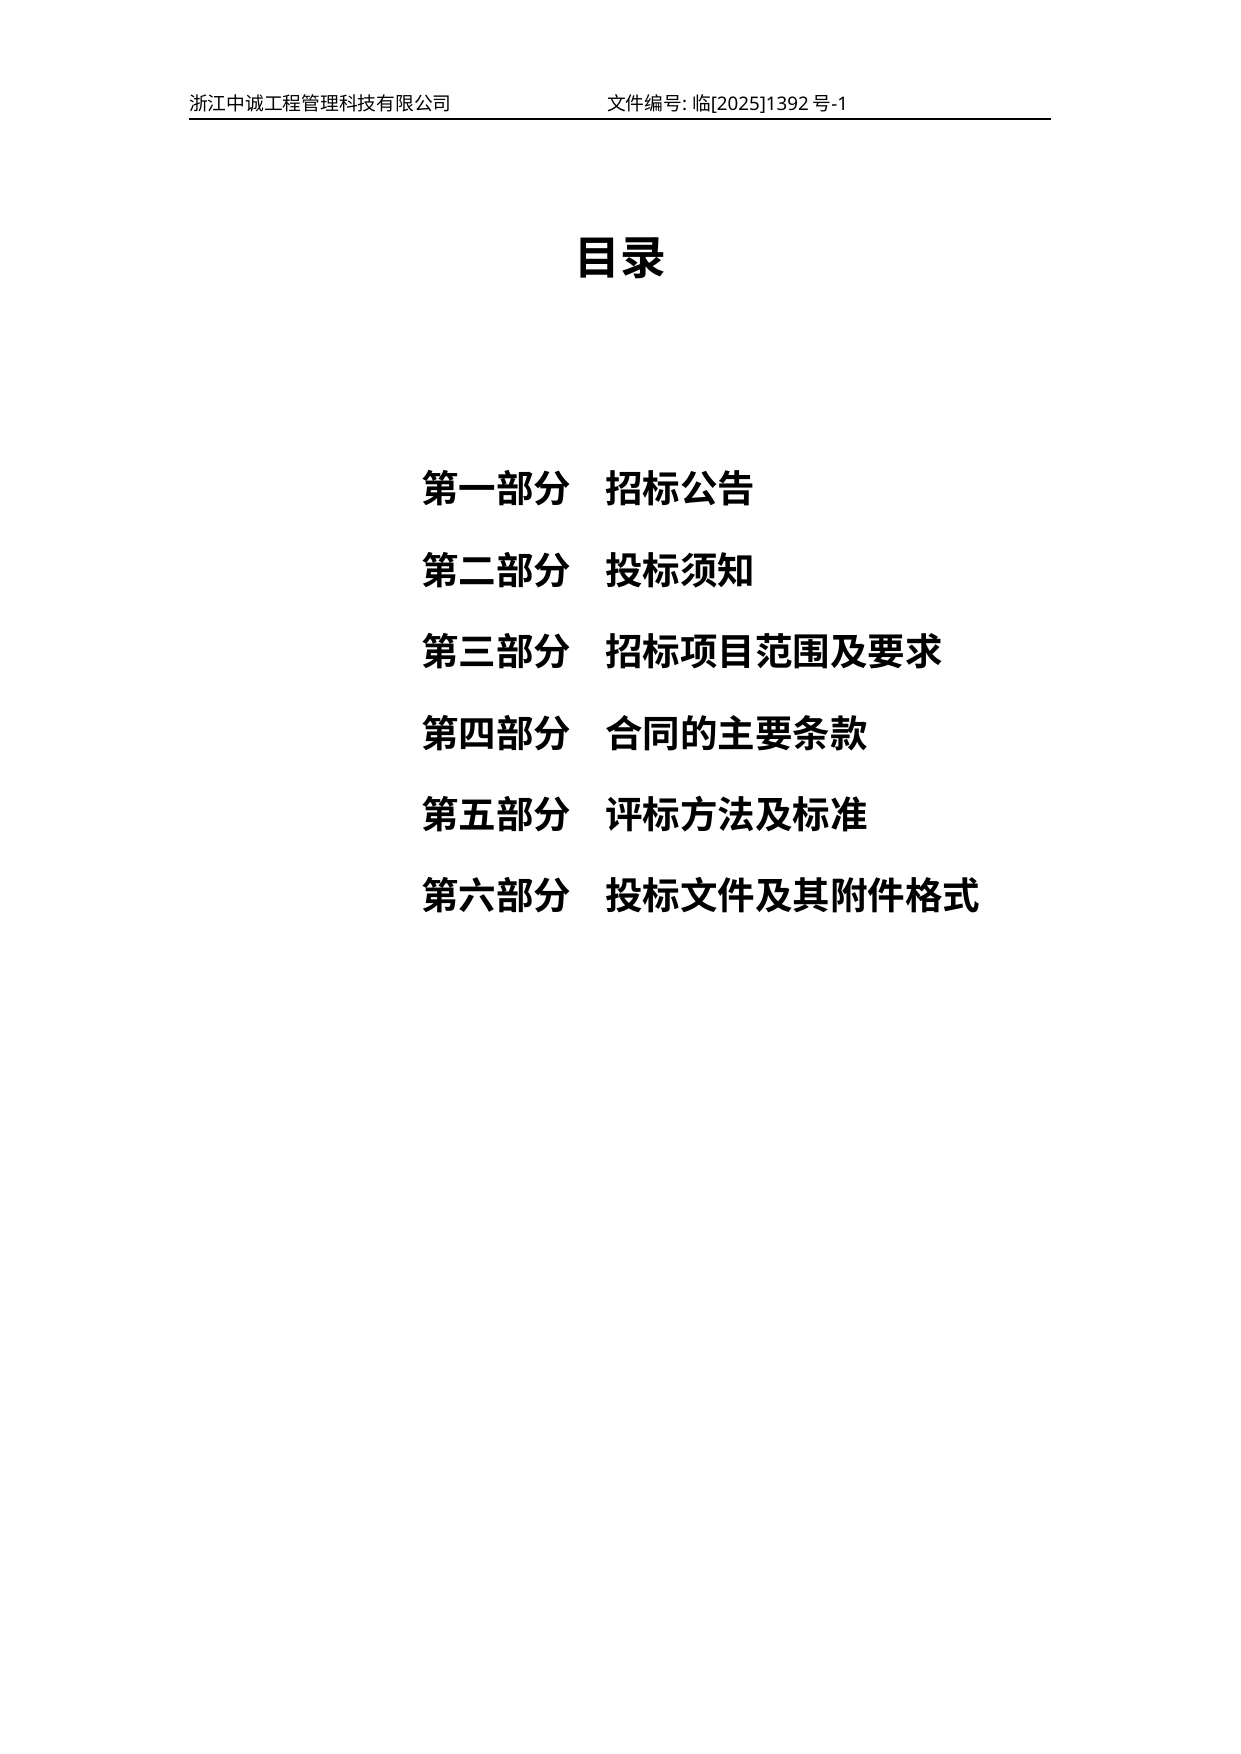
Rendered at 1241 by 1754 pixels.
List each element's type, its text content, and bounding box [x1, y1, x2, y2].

text 第五部分 评标方法及标准 [233, 785, 1051, 839]
text 第四部分 合同的主要条款 [233, 703, 1051, 758]
text 第三部分 招标项目范围及要求 [233, 622, 1051, 676]
text 目录 [189, 222, 1051, 288]
text 第一部分 招标公告 [233, 459, 1051, 514]
text 第二部分 投标须知 [233, 541, 1051, 595]
text 第六部分 投标文件及其附件格式 [233, 866, 1051, 920]
